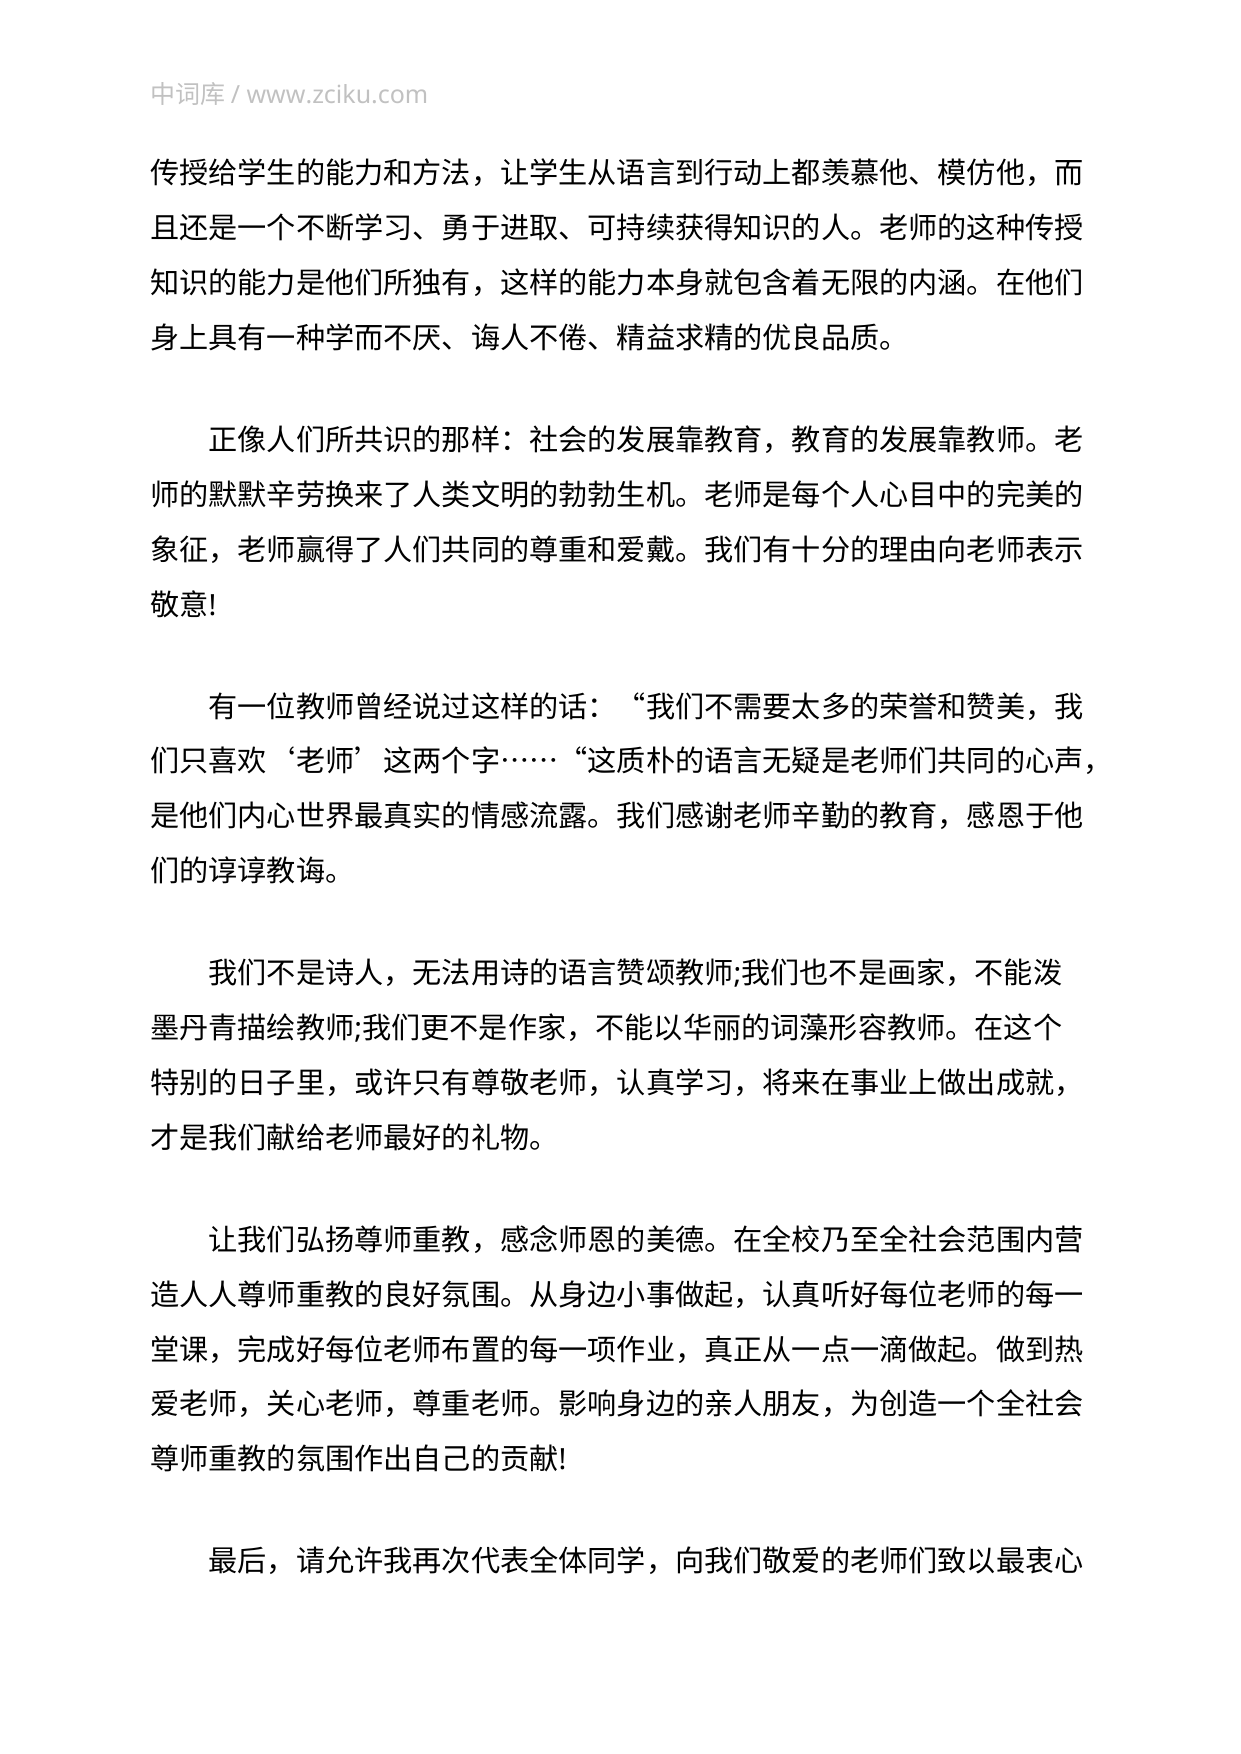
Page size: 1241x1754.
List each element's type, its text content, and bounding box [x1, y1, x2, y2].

text 有一位教师曾经说过这样的话：“我们不需要太多的荣誉和赞美，我们只喜欢‘老师’这两个字……“这质朴的语言无疑是老师们共同的心声，是他们内心世界最真实的情感流露。我们感谢老师辛勤的教育，感恩于他们的谆谆教诲。 [150, 683, 1090, 890]
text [150, 1538, 1090, 1580]
text 让我们弘扬尊师重教，感念师恩的美德。在全校乃至全社会范围内营造人人尊师重教的良好氛围。从身边小事做起，认真听好每位老师的每一堂课，完成好每位老师布置的每一项作业，真正从一点一滴做起。做到热爱老师，关心老师，尊重老师。影响身边的亲人朋友，为创造一个全社会尊师重教的氛围作出自己的贡献! [150, 1216, 1090, 1478]
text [150, 150, 1090, 357]
text 我们不是诗人，无法用诗的语言赞颂教师;我们也不是画家，不能泼墨丹青描绘教师;我们更不是作家，不能以华丽的词藻形容教师。在这个特别的日子里，或许只有尊敬老师，认真学习，将来在事业上做出成就，才是我们献给老师最好的礼物。 [150, 949, 1090, 1157]
text 正像人们所共识的那样：社会的发展靠教育，教育的发展靠教师。老师的默默辛劳换来了人类文明的勃勃生机。老师是每个人心目中的完美的象征，老师赢得了人们共同的尊重和爱戴。我们有十分的理由向老师表示敬意! [150, 416, 1090, 623]
